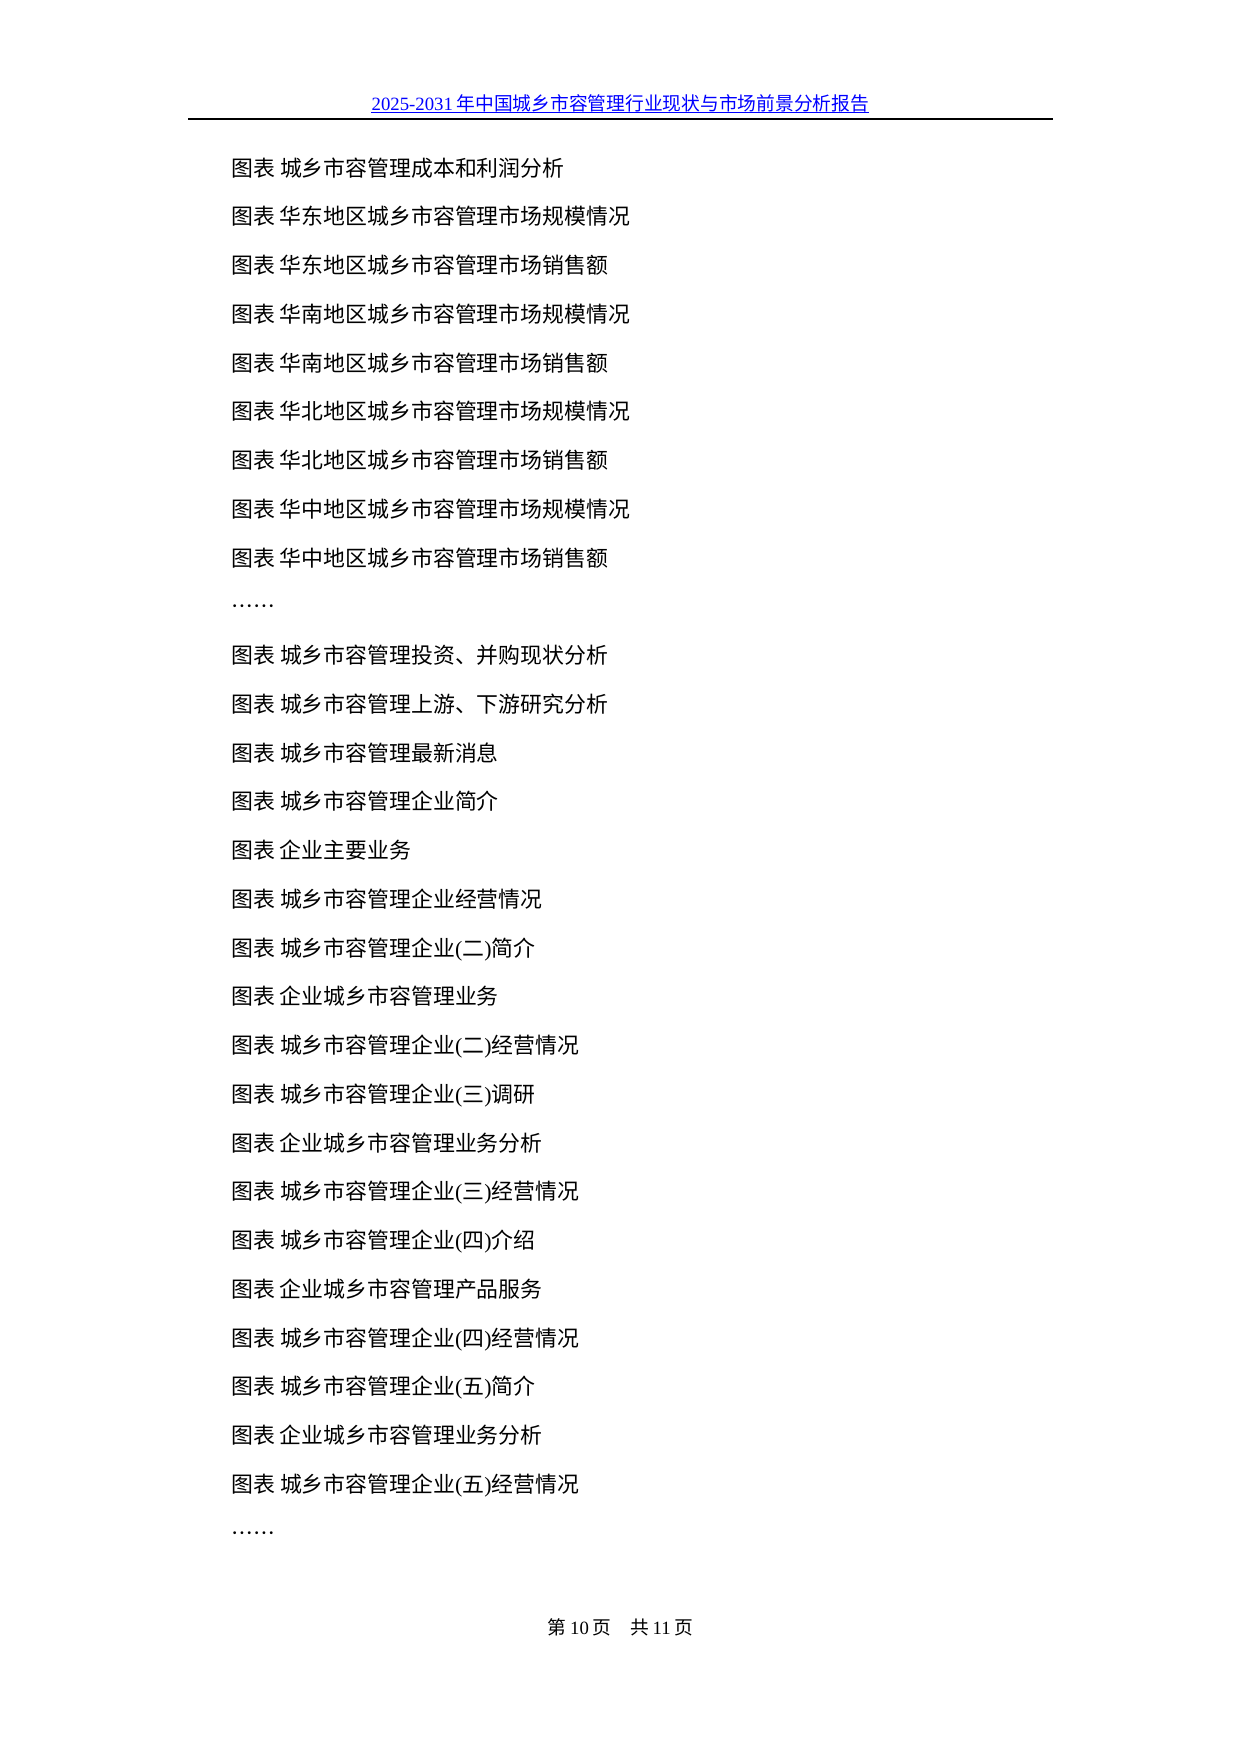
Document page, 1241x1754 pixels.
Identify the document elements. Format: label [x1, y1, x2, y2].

text [187, 150, 1053, 1548]
